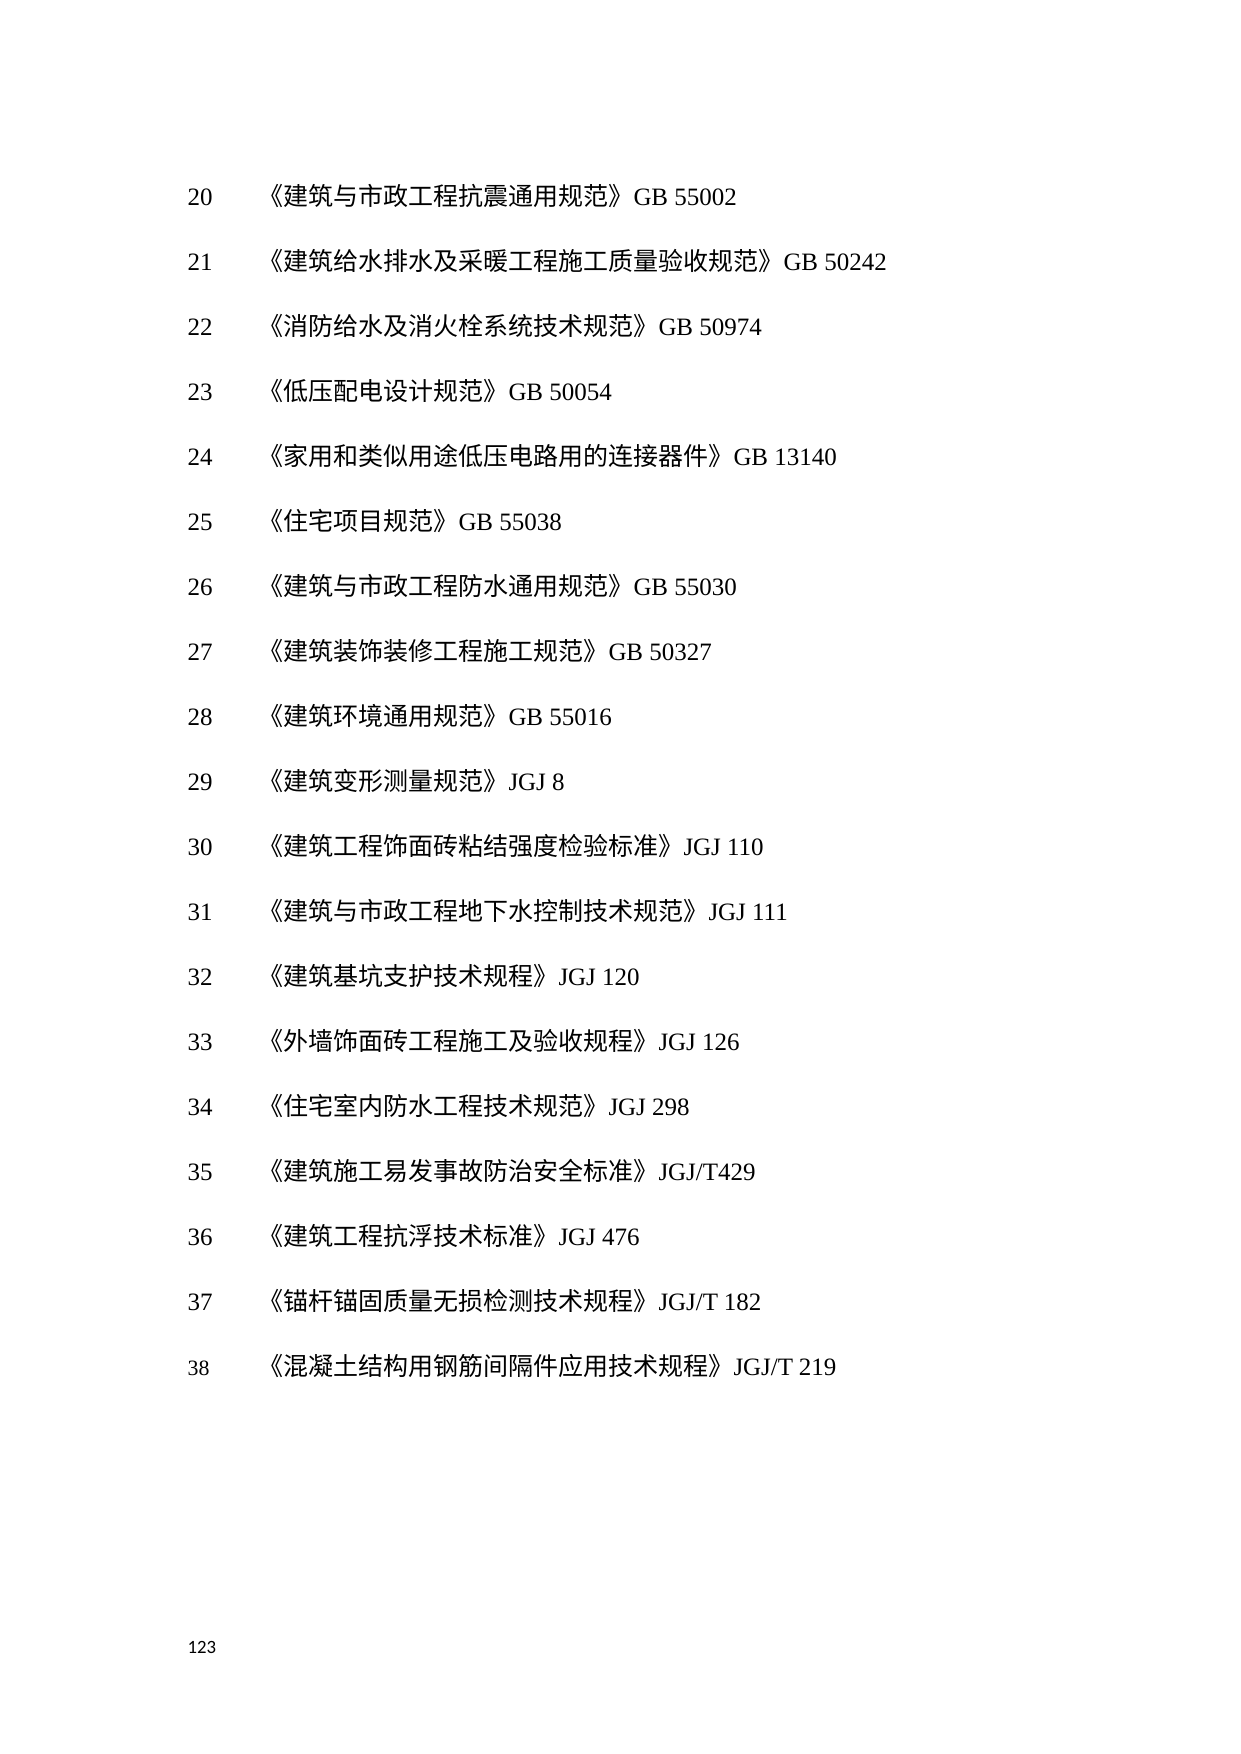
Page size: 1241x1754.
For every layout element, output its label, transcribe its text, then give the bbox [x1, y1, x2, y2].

list 《建筑与市政工程防水通用规范》GB 55030 [187, 552, 1053, 617]
list 《低压配电设计规范》GB 50054 [187, 357, 1053, 422]
list 《建筑施工易发事故防治安全标准》JGJ/T429 [187, 1137, 1053, 1202]
list 《混凝土结构用钢筋间隔件应用技术规程》JGJ/T 219 [187, 1332, 1053, 1397]
list 《建筑工程抗浮技术标准》JGJ 476 [187, 1202, 1053, 1267]
list 《建筑变形测量规范》JGJ 8 [187, 747, 1053, 812]
list 《外墙饰面砖工程施工及验收规程》JGJ 126 [187, 1007, 1053, 1072]
list 《家用和类似用途低压电路用的连接器件》GB 13140 [187, 422, 1053, 487]
list 《建筑给水排水及采暖工程施工质量验收规范》GB 50242 [187, 227, 1053, 292]
list 《建筑工程饰面砖粘结强度检验标准》JGJ 110 [187, 812, 1053, 877]
list 《锚杆锚固质量无损检测技术规程》JGJ/T 182 [187, 1267, 1053, 1332]
list 《住宅室内防水工程技术规范》JGJ 298 [187, 1072, 1053, 1137]
list 《建筑装饰装修工程施工规范》GB 50327 [187, 617, 1053, 682]
list 《建筑与市政工程抗震通用规范》GB 55002 [187, 162, 1053, 227]
list 《消防给水及消火栓系统技术规范》GB 50974 [187, 292, 1053, 357]
list 《住宅项目规范》GB 55038 [187, 487, 1053, 552]
list 《建筑基坑支护技术规程》JGJ 120 [187, 942, 1053, 1007]
list 《建筑环境通用规范》GB 55016 [187, 682, 1053, 747]
list 《建筑与市政工程地下水控制技术规范》JGJ 111 [187, 877, 1053, 942]
